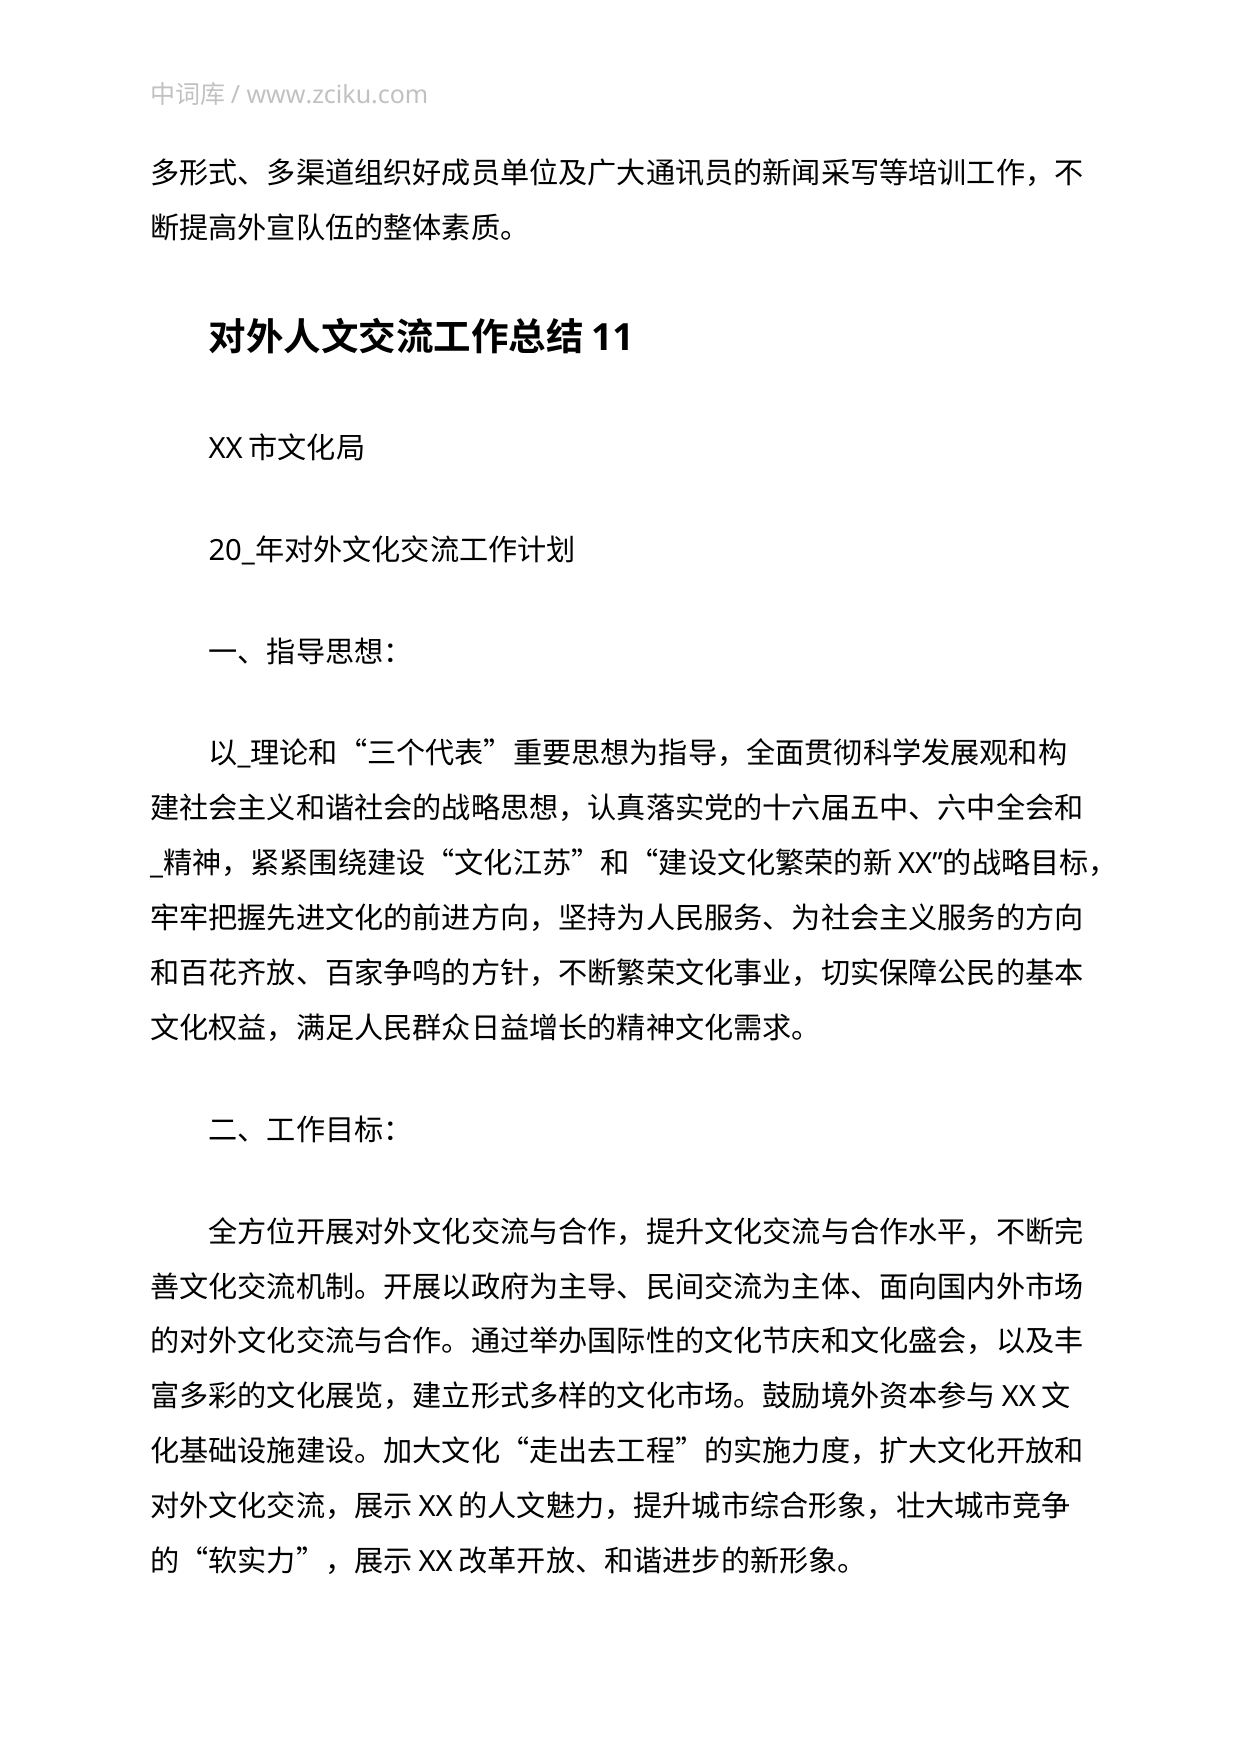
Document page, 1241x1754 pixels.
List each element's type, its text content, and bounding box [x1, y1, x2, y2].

text 以_理论和“三个代表”重要思想为指导，全面贯彻科学发展观和构建社会主义和谐社会的战略思想，认真落实党的十六届五中、六中全会和_精神，紧紧围绕建设“文化江苏”和“建设文化繁荣的新XX”的战略目标，牢牢把握先进文化的前进方向，坚持为人民服务、为社会主义服务的方向和百花齐放、百家争鸣的方针，不断繁荣文化事业，切实保障公民的基本文化权益，满足人民群众日益增长的精神文化需求。 [150, 730, 1090, 1047]
text XX市文化局 [150, 424, 1090, 467]
text 20_年对外文化交流工作计划 [150, 526, 1090, 569]
text 全方位开展对外文化交流与合作，提升文化交流与合作水平，不断完善文化交流机制。开展以政府为主导、民间交流为主体、面向国内外市场的对外文化交流与合作。通过举办国际性的文化节庆和文化盛会，以及丰富多彩的文化展览，建立形式多样的文化市场。鼓励境外资本参与XX文化基础设施建设。加大文化“走出去工程”的实施力度，扩大文化开放和对外文化交流，展示XX的人文魅力，提升城市综合形象，壮大城市竞争的“软实力”，展示XX改革开放、和谐进步的新形象。 [150, 1208, 1090, 1580]
text 二、工作目标： [150, 1106, 1090, 1149]
text 一、指导思想： [150, 628, 1090, 671]
text 对外人文交流工作总结11 [150, 307, 1090, 361]
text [150, 150, 1090, 247]
